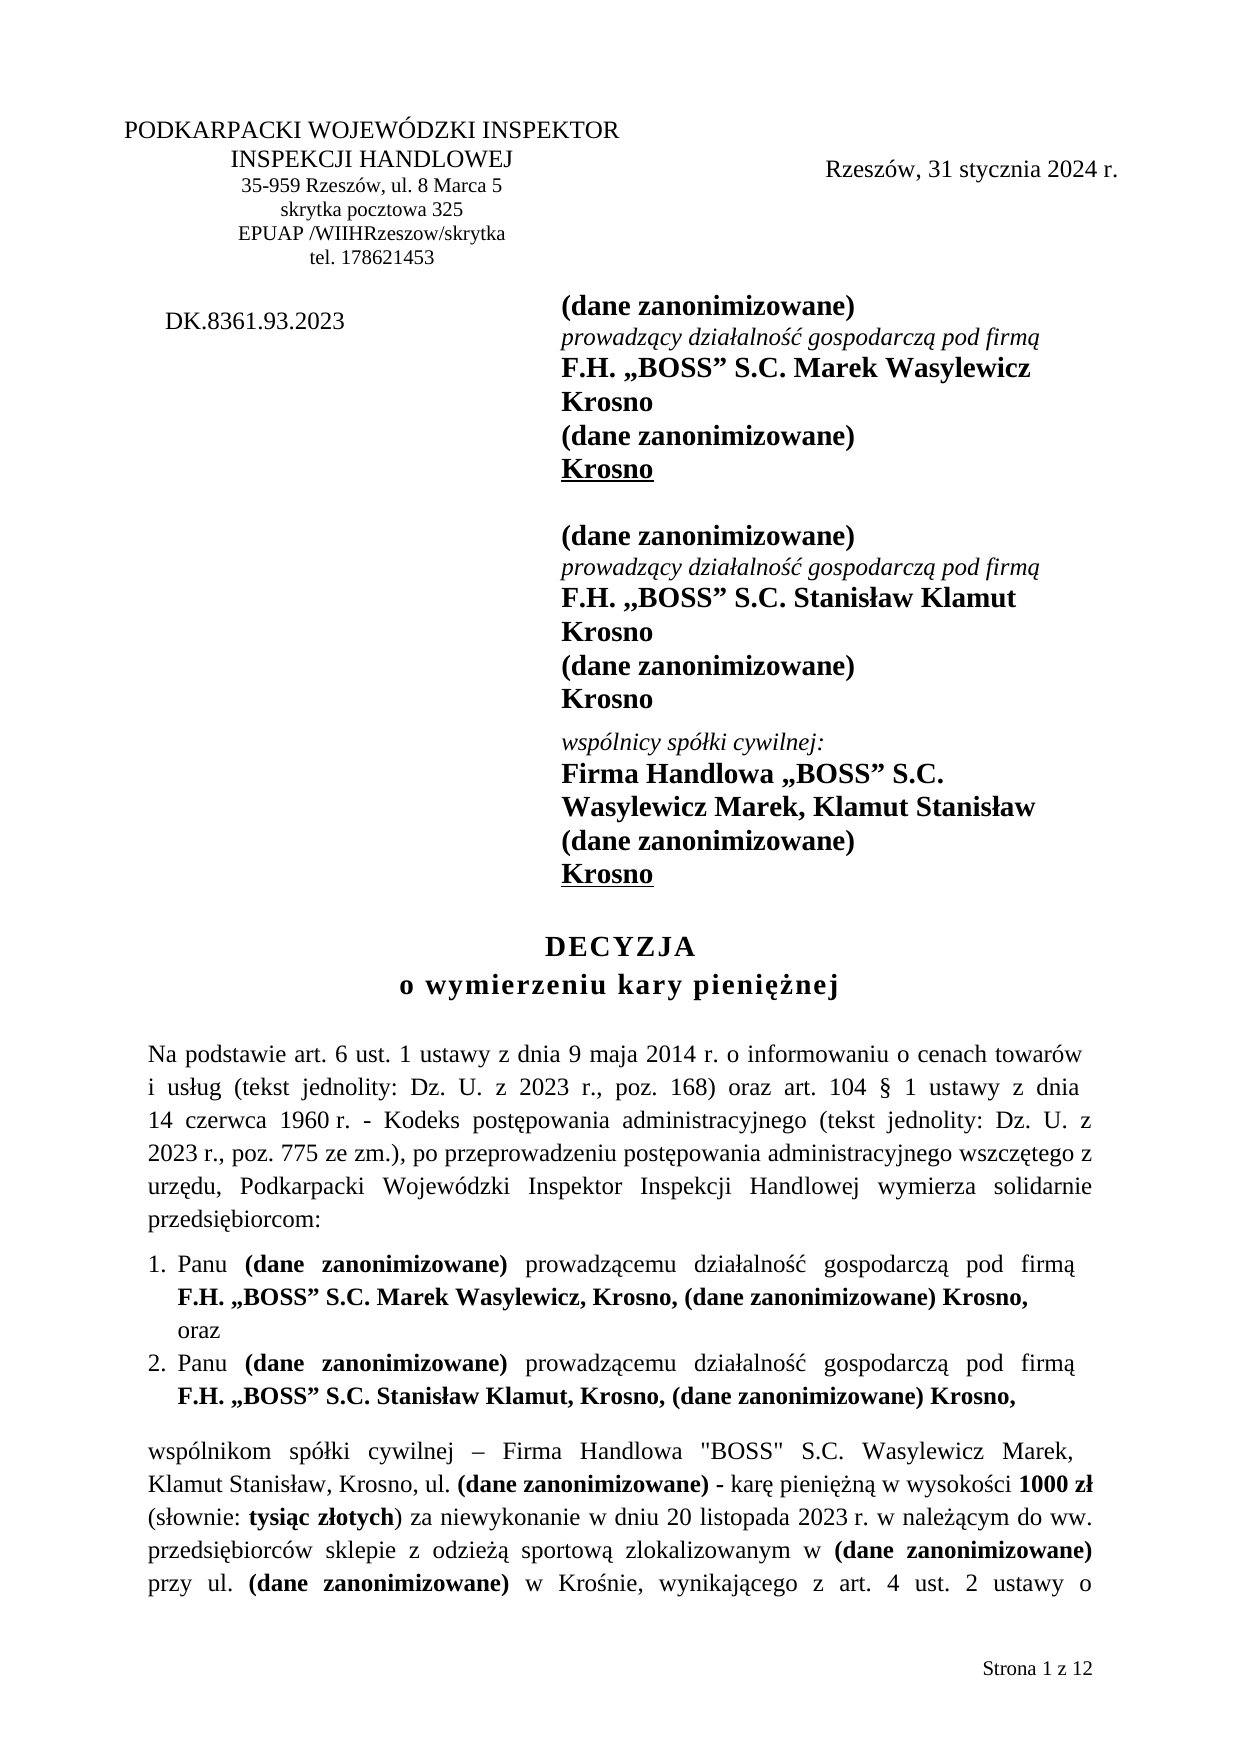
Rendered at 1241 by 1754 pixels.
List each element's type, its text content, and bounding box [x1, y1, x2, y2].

text Na podstawie art. 6 ust. 1 ustawy z dnia 9 maja 2014 r. o informowaniu o cenach towarów i usług (tekst jednolity: Dz. U. z 2023 r., poz. 168) oraz art. 104 § 1 ustawy z dnia 14 czerwca 1960 r. - Kodeks postępowania administracyjnego (tekst jednolity: Dz. U. z 2023 r., poz. 775 ze zm.), po przeprowadzeniu postępowania administracyjnego wszczętego z urzędu, Podkarpacki Wojewódzki Inspektor Inspekcji Handlowej wymierza solidarnie przedsiębiorcom: [148, 1039, 1093, 1233]
text (dane zanonimizowane) [561, 268, 1093, 322]
list Panu (dane zanonimizowane) prowadzącemu działalność gospodarczą pod firmą F.H. „BOSS” S.C. Marek Wasylewicz, Krosno, (dane zanonimizowane) Krosno, [148, 1249, 1093, 1311]
text Firma Handlowa „BOSS” S.C. Wasylewicz Marek, Klamut Stanisław [561, 756, 1093, 823]
text o wymierzeniu kary pieniężnej [148, 967, 1093, 1001]
list Panu (dane zanonimizowane) prowadzącemu działalność gospodarczą pod firmą F.H. „BOSS” S.C. Stanisław Klamut, Krosno, (dane zanonimizowane) Krosno, [148, 1348, 1093, 1410]
text F.H. ,,BOSS” S.C. Stanisław Klamut [561, 581, 1093, 614]
text (dane zanonimizowane) [561, 648, 1093, 681]
text (dane zanonimizowane) [561, 518, 1093, 552]
text Krosno [561, 614, 1093, 648]
text Krosno [561, 857, 1093, 890]
text prowadzący działalność gospodarczą pod firmą [561, 552, 1093, 581]
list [148, 1436, 1093, 1597]
text prowadzący działalność gospodarczą pod firmą [561, 322, 1093, 351]
text DECYZJA [148, 929, 1093, 962]
text (dane zanonimizowane) [561, 418, 1093, 451]
text Krosno [561, 681, 1093, 715]
text F.H. „BOSS” S.C. Marek Wasylewicz [561, 351, 1093, 384]
text wspólnicy spółki cywilnej: [561, 727, 1093, 756]
text Krosno [561, 384, 1093, 418]
text (dane zanonimizowane) [502, 823, 1093, 857]
text Krosno [561, 451, 1093, 485]
list oraz [177, 1315, 1093, 1344]
